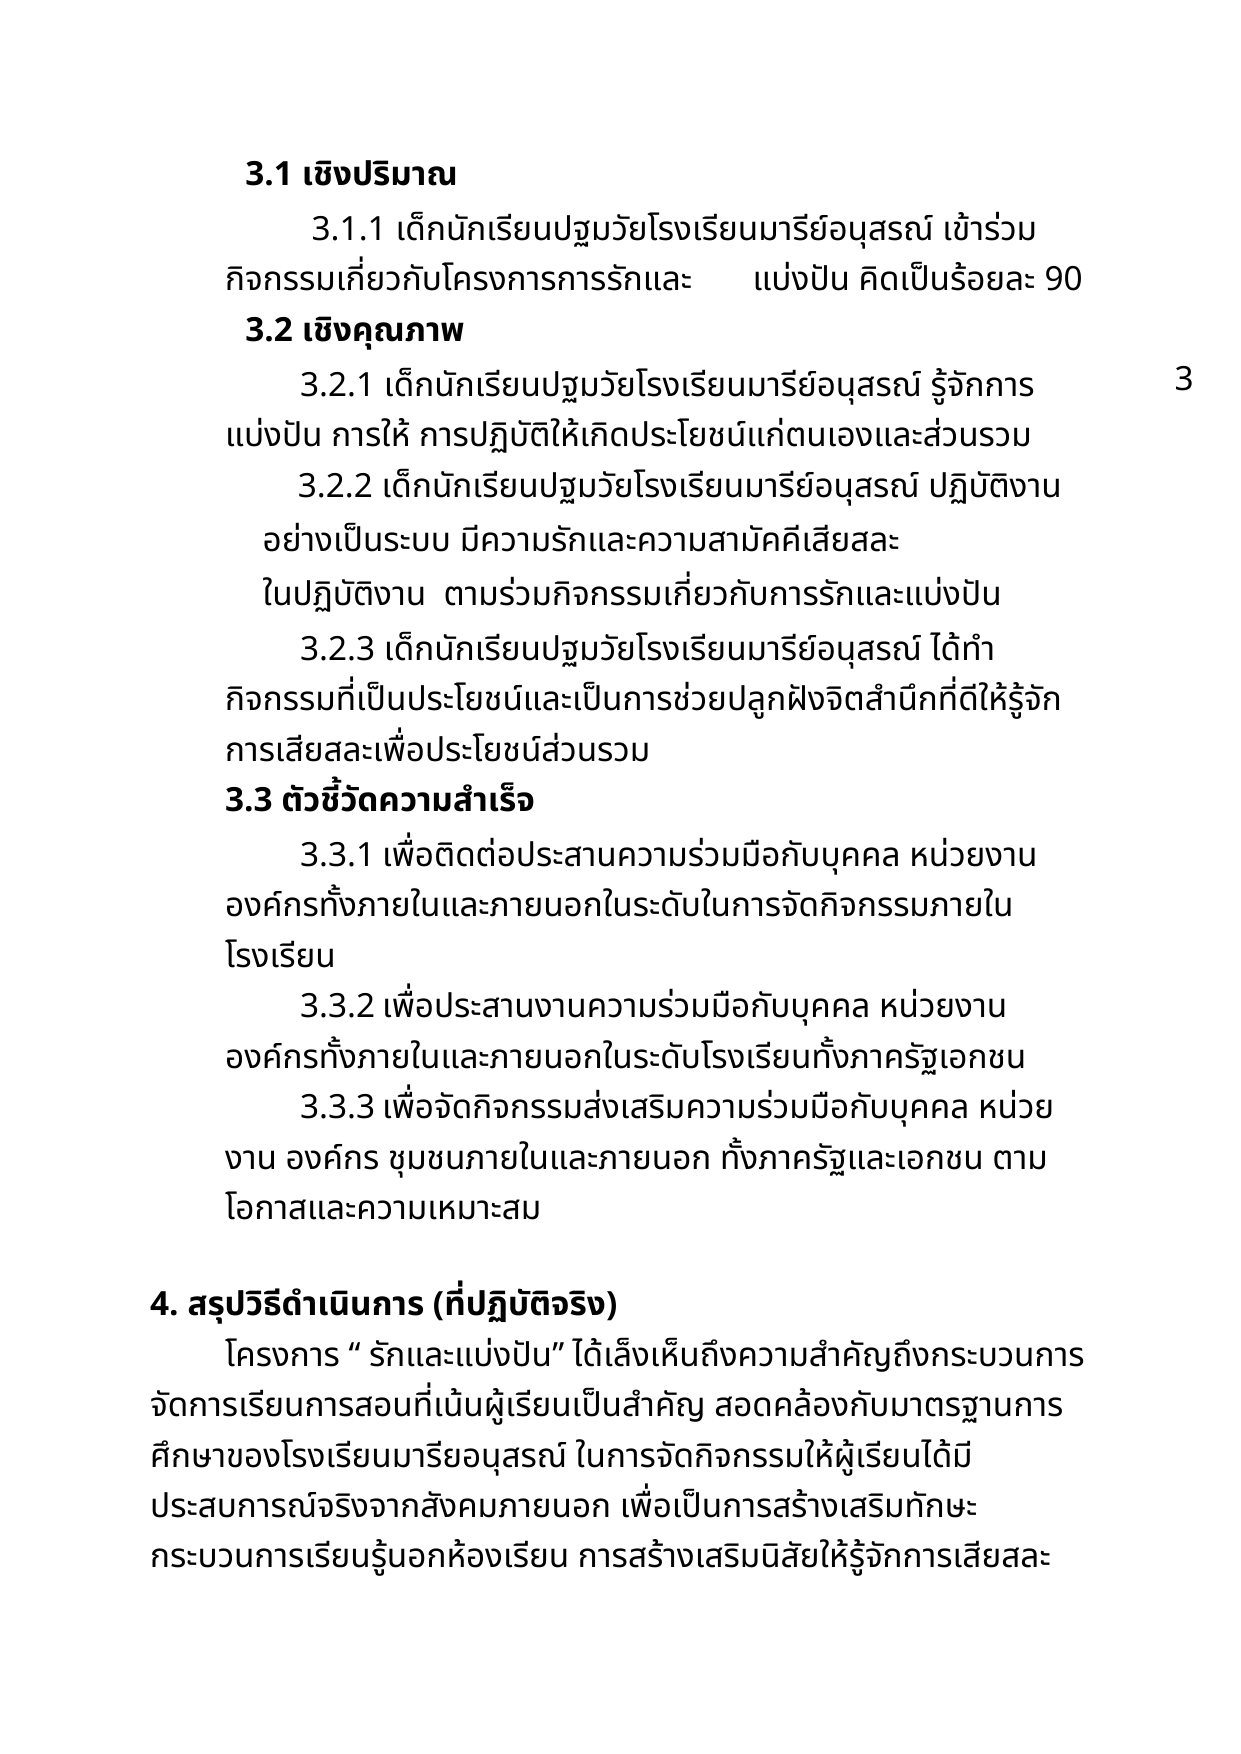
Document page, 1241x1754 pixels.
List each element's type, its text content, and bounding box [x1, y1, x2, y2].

text 3.2 เชิงคุณภาพ [150, 306, 1090, 356]
text 3.3.3เพื่อจัดกิจกรรมส่งเสริมความร่วมมือกับบุคคล หน่วยงาน องค์กร ชุมชนภายในและภายนอก ทั้งภาครัฐและเอกชน ตามโอกาสและความเหมาะสม [225, 1083, 1090, 1235]
text 3.2.3 เด็กนักเรียนปฐมวัยโรงเรียนมารีย์อนุสรณ์ ได้ทำกิจกรรมที่เป็นประโยชน์และเป็นการช่วยปลูกฝังจิตสำนึกที่ดีให้รู้จักการเสียสละเพื่อประโยชน์ส่วนรวม [225, 625, 1090, 776]
text 3.2.1 เด็กนักเรียนปฐมวัยโรงเรียนมารีย์อนุสรณ์ รู้จักการแบ่งปัน การให้ การปฏิบัติให้เกิดประโยชน์แก่ตนเองและส่วนรวม [225, 360, 1090, 461]
text 4. สรุปวิธีดำเนินการ (ที่ปฏิบัติจริง) [150, 1280, 1090, 1331]
text 3.1 เชิงปริมาณ [150, 150, 1090, 201]
text 3.2.2 เด็กนักเรียนปฐมวัยโรงเรียนมารีย์อนุสรณ์ ปฏิบัติงานอย่างเป็นระบบ มีความรักและความสามัคคีเสียสละ ในปฏิบัติงาน ตามร่วมกิจกรรมเกี่ยวกับการรักและแบ่งปัน [262, 461, 1090, 621]
text 3.3.1เพื่อติดต่อประสานความร่วมมือกับบุคคล หน่วยงาน องค์กรทั้งภายในและภายนอกในระดับในการจัดกิจกรรมภายในโรงเรียน [225, 831, 1090, 982]
text 3.3.2เพื่อประสานงานความร่วมมือกับบุคคล หน่วยงาน องค์กรทั้งภายในและภายนอกในระดับโรงเรียนทั้งภาครัฐเอกชน [225, 982, 1090, 1083]
text 3.1.1 เด็กนักเรียนปฐมวัยโรงเรียนมารีย์อนุสรณ์ เข้าร่วมกิจกรรมเกี่ยวกับโครงการการรักและ แบ่งปัน คิดเป็นร้อยละ 90 [225, 204, 1090, 306]
text 3.3 ตัวชี้วัดความสำเร็จ [150, 776, 1090, 827]
